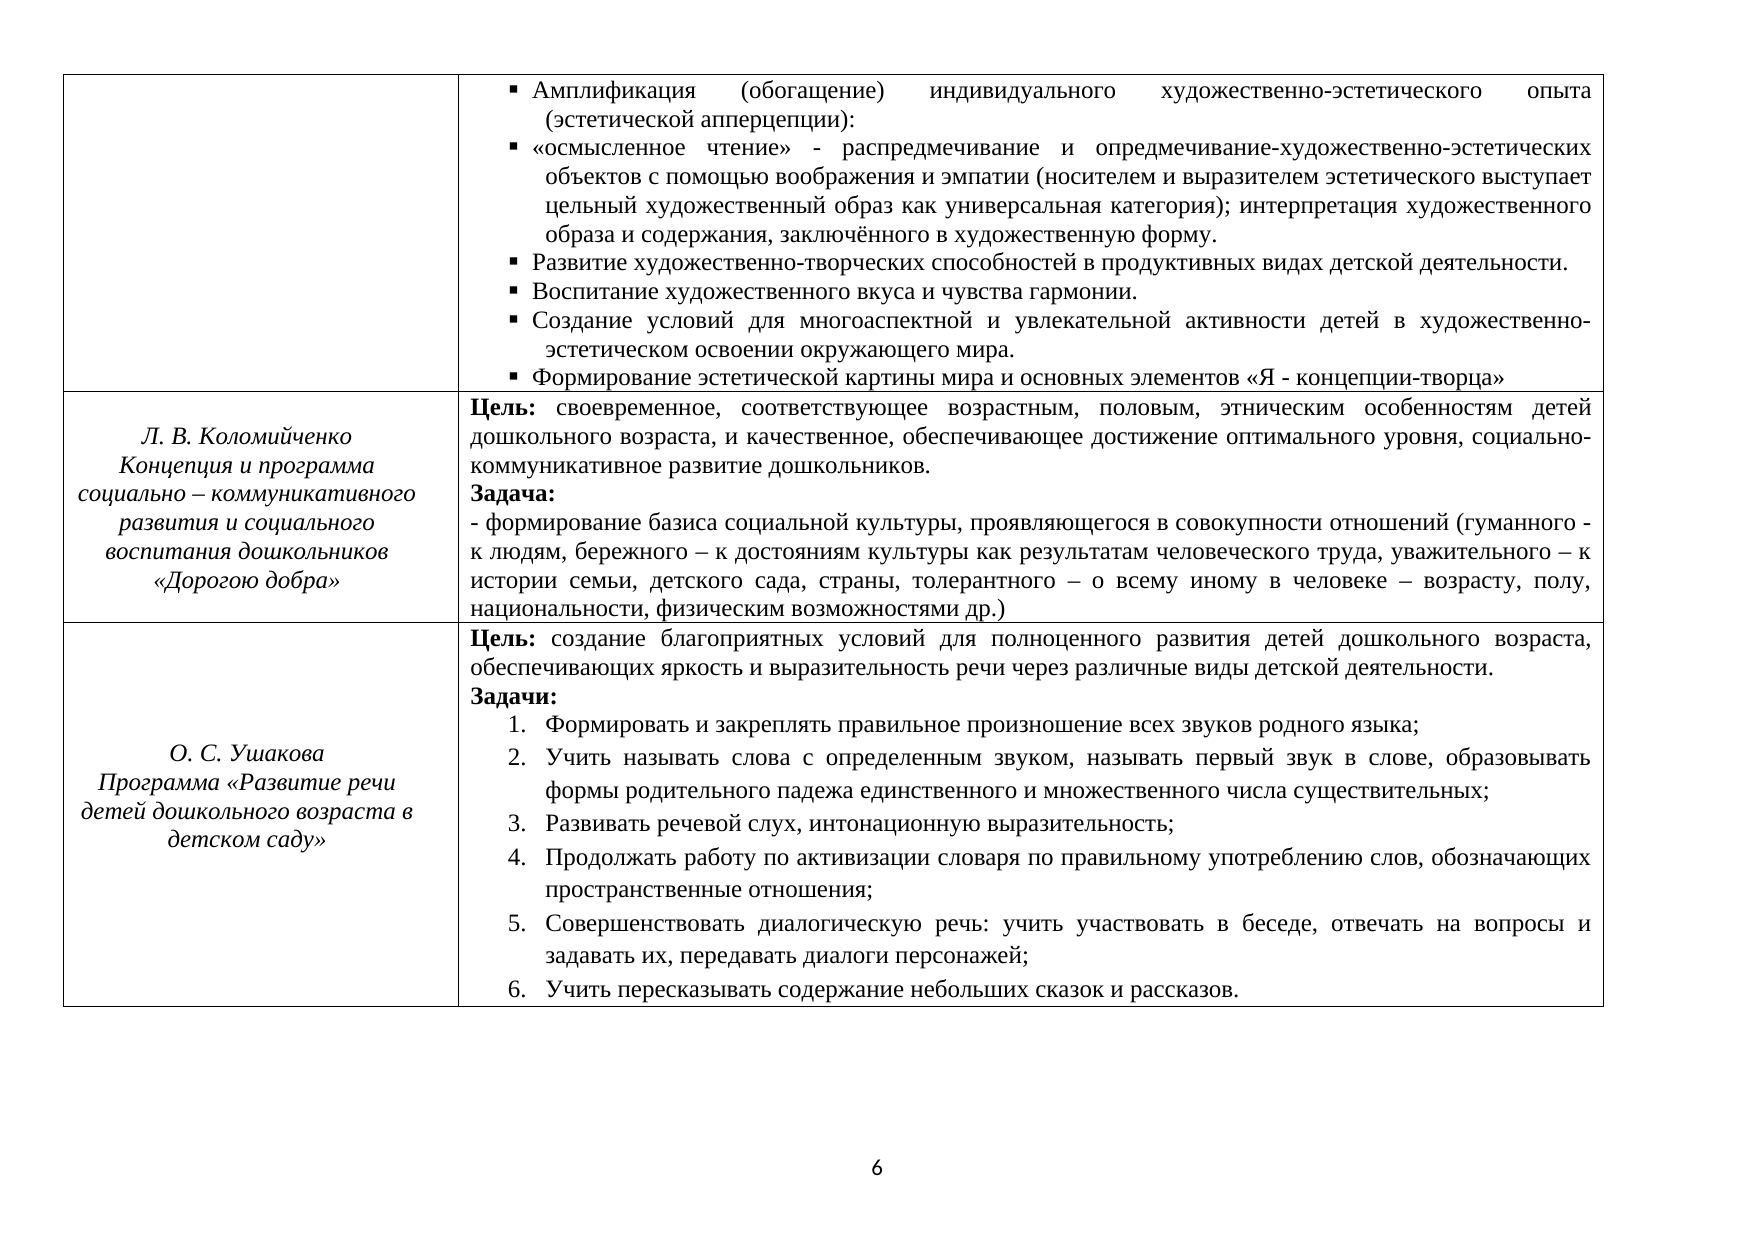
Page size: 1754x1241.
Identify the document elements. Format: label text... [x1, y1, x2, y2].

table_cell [459, 75, 1603, 391]
table_cell Л. В. Коломийченко Концепция и программа социально – коммуникативного развития и социального воспитания дошкольников «Дорогою добра» [64, 392, 458, 622]
table_cell Цель: создание благоприятных условий для полноценного развития детей дошкольного возраста, обеспечивающих яркость и выразительность речи через различные виды детской деятельности. Задачи: Формировать и закреплять правильное произношение всех звуков родного языка; Учить называть слова с определенным звуком, называть первый звук в слове, образовывать формы родительного падежа единственного и множественного числа существительных; Развивать речевой слух, интонационную выразительность; Продолжать работу по активизации словаря по правильному употреблению слов, обозначающих пространственные отношения; Совершенствовать диалогическую речь: учить участвовать в беседе, отвечать на вопросы и задавать их, передавать диалоги персонажей; Учить пересказывать содержание небольших сказок и рассказов. [459, 623, 1603, 1006]
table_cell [64, 75, 458, 391]
table_cell Цель: своевременное, соответствующее возрастным, половым, этническим особенностям детей дошкольного возраста, и качественное, обеспечивающее достижение оптимального уровня, социально-коммуникативное развитие дошкольников. Задача: - формирование базиса социальной культуры, проявляющегося в совокупности отношений (гуманного - к людям, бережного – к достояниям культуры как результатам человеческого труда, уважительного – к истории семьи, детского сада, страны, толерантного – о всему иному в человеке – возрасту, полу, национальности, физическим возможностями др.) [459, 392, 1603, 622]
table_cell О. С. Ушакова Программа «Развитие речи детей дошкольного возраста в детском саду» [64, 623, 458, 1006]
